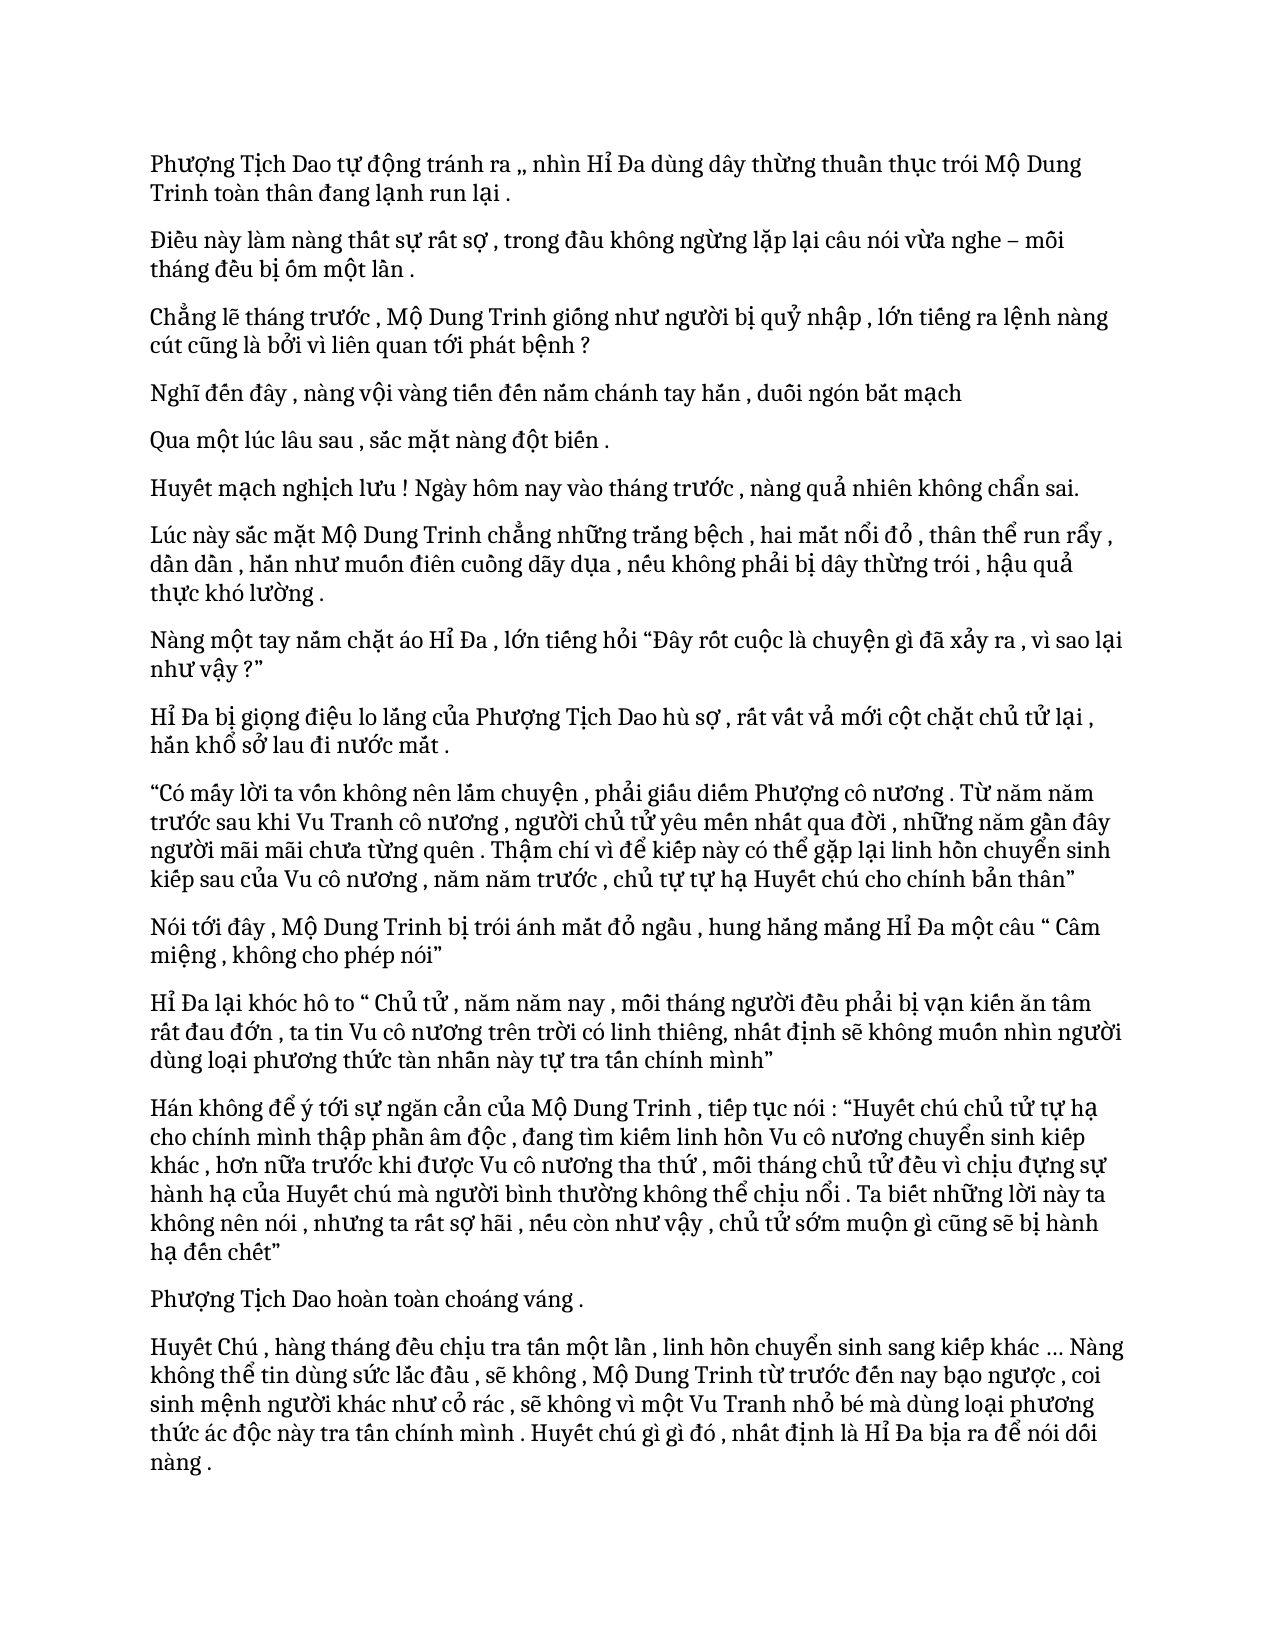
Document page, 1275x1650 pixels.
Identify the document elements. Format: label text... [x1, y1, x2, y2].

text Huyết mạch nghịch lưu ! Ngày hôm nay vào tháng trước , nàng quả nhiên không chẩn sai. [150, 474, 1125, 502]
text Phượng Tịch Dao tự động tránh ra ,, nhìn Hỉ Đa dùng dây thừng thuần thục trói Mộ Dung Trinh toàn thân đang lạnh run lại . [150, 150, 1125, 207]
text Nghĩ đến đây , nàng vội vàng tiến đến nắm chánh tay hắn , duỗi ngón bắt mạch [150, 379, 1125, 407]
text Huyết Chú , hàng tháng đều chịu tra tấn một lần , linh hồn chuyển sinh sang kiếp khác … Nàng không thể tin dùng sức lắc đầu , sẽ không , Mộ Dung Trinh từ trước đến nay bạo ngược , coi sinh mệnh người khác như cỏ rác , sẽ không vì một Vu Tranh nhỏ bé mà dùng loại phương thức ác độc này tra tấn chính mình . Huyết chú gì gì đó , nhất định là Hỉ Đa bịa ra để nói dối nàng . [150, 1332, 1125, 1476]
text Hán không để ý tới sự ngăn cản của Mộ Dung Trinh , tiếp tục nói : “Huyết chú chủ tử tự hạ cho chính mình thập phần âm độc , đang tìm kiếm linh hồn Vu cô nương chuyển sinh kiếp khác , hơn nữa trước khi được Vu cô nương tha thứ , mỗi tháng chủ tử đều vì chịu đựng sự hành hạ của Huyết chú mà người bình thường không thể chịu nổi . Ta biết những lời này ta không nên nói , nhưng ta rất sợ hãi , nếu còn như vậy , chủ tử sớm muộn gì cũng sẽ bị hành hạ đến chết” [150, 1094, 1125, 1266]
text “Có mấy lời ta vốn không nên lắm chuyện , phải giấu diếm Phượng cô nương . Từ năm năm trước sau khi Vu Tranh cô nương , người chủ tử yêu mến nhất qua đời , những năm gần đây người mãi mãi chưa từng quên . Thậm chí vì để kiếp này có thể gặp lại linh hồn chuyển sinh kiếp sau của Vu cô nương , năm năm trước , chủ tự tự hạ Huyết chú cho chính bản thân” [150, 779, 1125, 894]
text Điều này làm nàng thất sự rất sợ , trong đầu không ngừng lặp lại câu nói vừa nghe – mỗi tháng đều bị ốm một lần . [150, 226, 1125, 284]
text Hỉ Đa lại khóc hô to “ Chủ tử , năm năm nay , mỗi tháng người đều phải bị vạn kiến ăn tâm rất đau đớn , ta tin Vu cô nương trên trời có linh thiêng, nhất định sẽ không muốn nhìn người dùng loại phương thức tàn nhẫn này tự tra tấn chính mình” [150, 989, 1125, 1075]
text Qua một lúc lâu sau , sắc mặt nàng đột biến . [150, 426, 1125, 455]
text Chẳng lẽ tháng trước , Mộ Dung Trinh giống như người bị quỷ nhập , lớn tiếng ra lệnh nàng cút cũng là bởi vì liên quan tới phát bệnh ? [150, 302, 1125, 360]
text Hỉ Đa bị giọng điệu lo lắng của Phượng Tịch Dao hù sợ , rất vất vả mới cột chặt chủ tử lại , hắn khổ sở lau đi nước mắt . [150, 702, 1125, 760]
text Lúc này sắc mặt Mộ Dung Trinh chẳng những trắng bệch , hai mắt nổi đỏ , thân thể run rẩy , dần dần , hắn như muốn điên cuồng dãy dụa , nếu không phải bị dây thừng trói , hậu quả thực khó lường . [150, 521, 1125, 607]
text Nói tới đây , Mộ Dung Trinh bị trói ánh mắt đỏ ngầu , hung hắng mắng Hỉ Đa một câu “ Câm miệng , không cho phép nói” [150, 912, 1125, 970]
text Nàng một tay nắm chặt áo Hỉ Đa , lớn tiếng hỏi “Đây rốt cuộc là chuyện gì đã xảy ra , vì sao lại như vậy ?” [150, 626, 1125, 684]
text Phượng Tịch Dao hoàn toàn choáng váng . [150, 1285, 1125, 1314]
